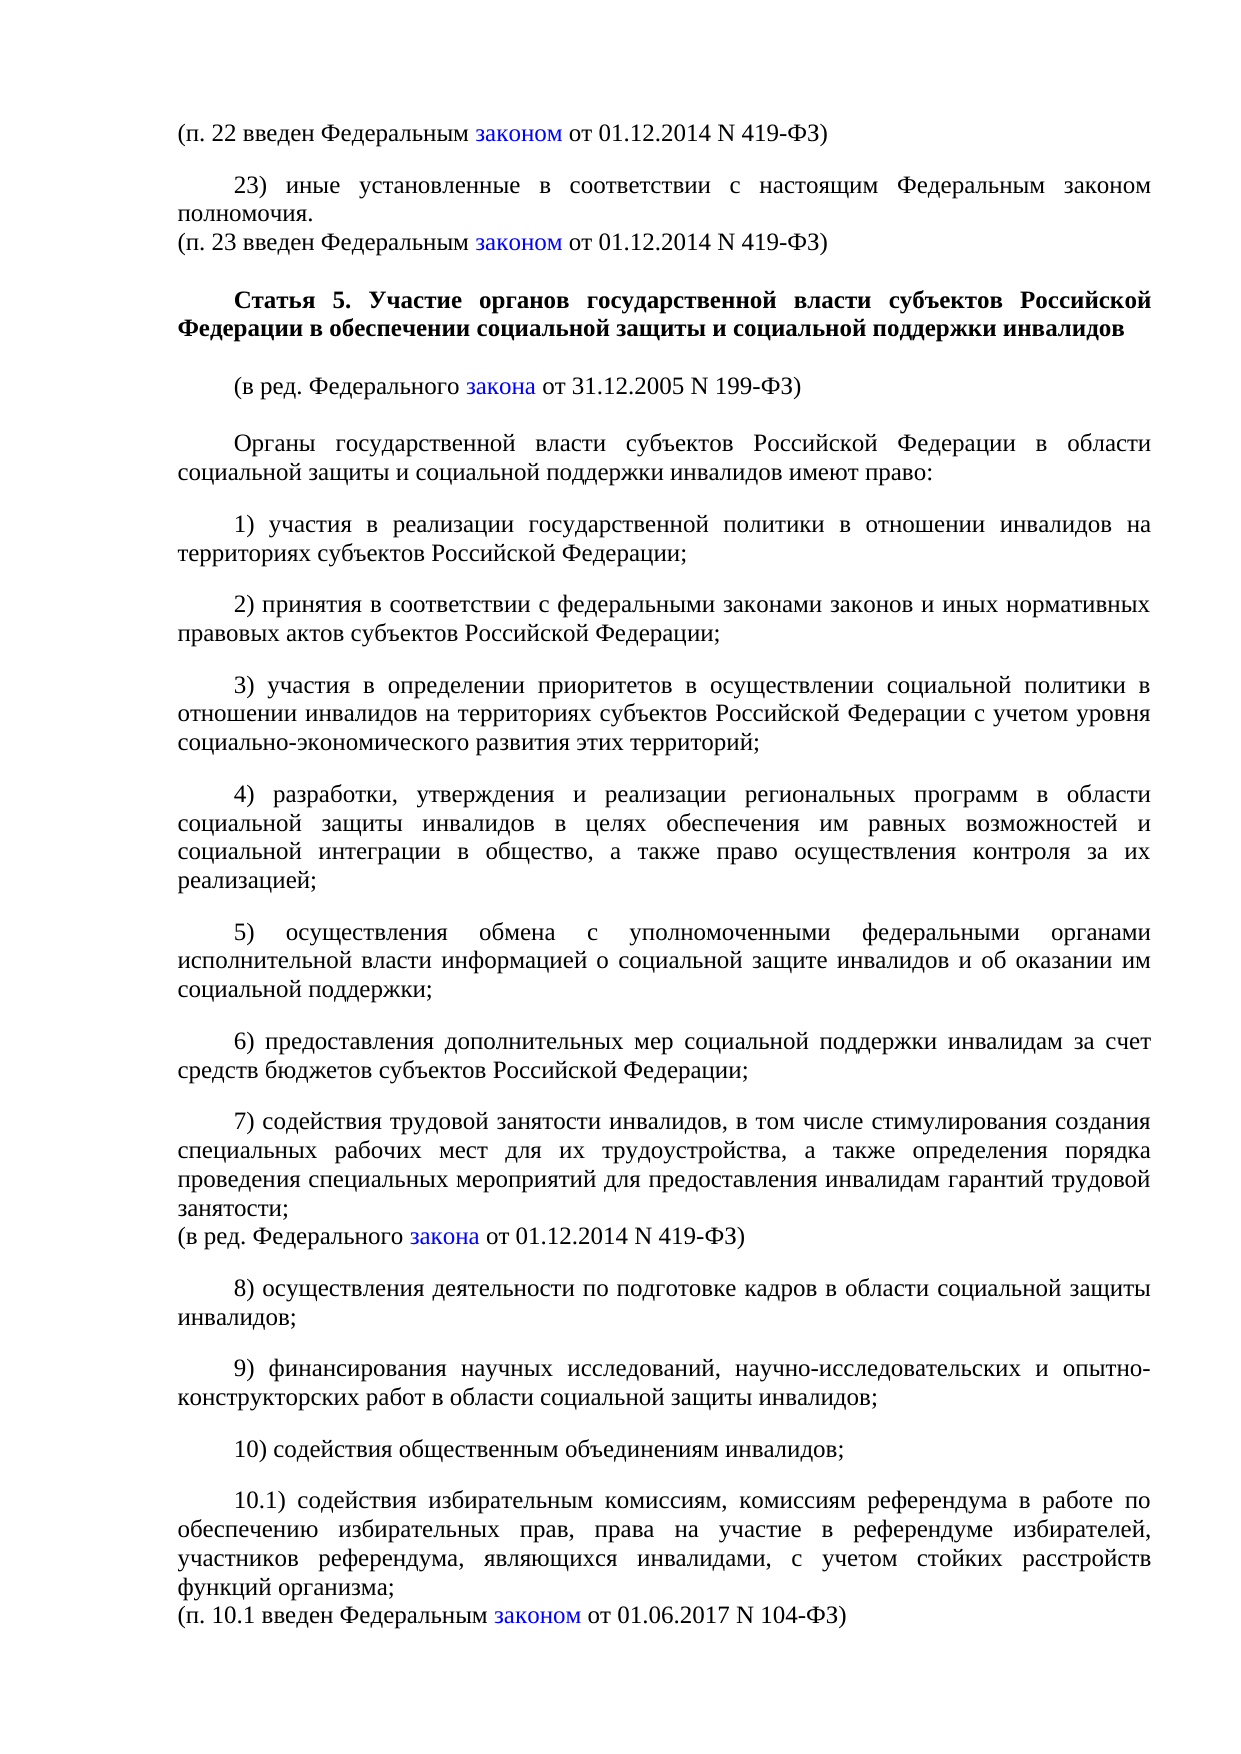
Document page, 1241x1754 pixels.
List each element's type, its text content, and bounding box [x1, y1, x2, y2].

text 3) участия в определении приоритетов в осуществлении социальной политики в отношении инвалидов на территориях субъектов Российской Федерации с учетом уровня социально-экономического развития этих территорий; [177, 670, 1152, 756]
text (п. 23 введен Федеральным законом от 01.12.2014 N 419-ФЗ) [177, 227, 1152, 256]
text 1) участия в реализации государственной политики в отношении инвалидов на территориях субъектов Российской Федерации; [177, 509, 1152, 566]
text 6) предоставления дополнительных мер социальной поддержки инвалидам за счет средств бюджетов субъектов Российской Федерации; [177, 1026, 1152, 1083]
text (п. 22 введен Федеральным законом от 01.12.2014 N 419-ФЗ) [177, 118, 1152, 147]
text 23) иные установленные в соответствии с настоящим Федеральным законом полномочия. [177, 170, 1152, 227]
text 5) осуществления обмена с уполномоченными федеральными органами исполнительной власти информацией о социальной защите инвалидов и об оказании им социальной поддержки; [177, 917, 1152, 1003]
text (в ред. Федерального закона от 31.12.2005 N 199-ФЗ) [177, 371, 1152, 400]
text 10.1) содействия избирательным комиссиям, комиссиям референдума в работе по обеспечению избирательных прав, права на участие в референдуме избирателей, участников референдума, являющихся инвалидами, с учетом стойких расстройств функций организма; [177, 1486, 1152, 1601]
text 7) содействия трудовой занятости инвалидов, в том числе стимулирования создания специальных рабочих мест для их трудоустройства, а также определения порядка проведения специальных мероприятий для предоставления инвалидам гарантий трудовой занятости; [177, 1106, 1152, 1221]
text Органы государственной власти субъектов Российской Федерации в области социальной защиты и социальной поддержки инвалидов имеют право: [177, 428, 1152, 486]
text (п. 10.1 введен Федеральным законом от 01.06.2017 N 104-ФЗ) [177, 1601, 1152, 1629]
text 10) содействия общественным объединениям инвалидов; [177, 1434, 1152, 1463]
text 8) осуществления деятельности по подготовке кадров в области социальной защиты инвалидов; [177, 1273, 1152, 1331]
text 2) принятия в соответствии с федеральными законами законов и иных нормативных правовых актов субъектов Российской Федерации; [177, 589, 1152, 647]
text (в ред. Федерального закона от 01.12.2014 N 419-ФЗ) [177, 1221, 1152, 1250]
text 9) финансирования научных исследований, научно-исследовательских и опытно-конструкторских работ в области социальной защиты инвалидов; [177, 1353, 1152, 1411]
title Статья 5. Участие органов государственной власти субъектов Российской Федерации в обеспечении социальной защиты и социальной поддержки инвалидов [177, 285, 1152, 342]
text 4) разработки, утверждения и реализации региональных программ в области социальной защиты инвалидов в целях обеспечения им равных возможностей и социальной интеграции в общество, а также право осуществления контроля за их реализацией; [177, 779, 1152, 894]
